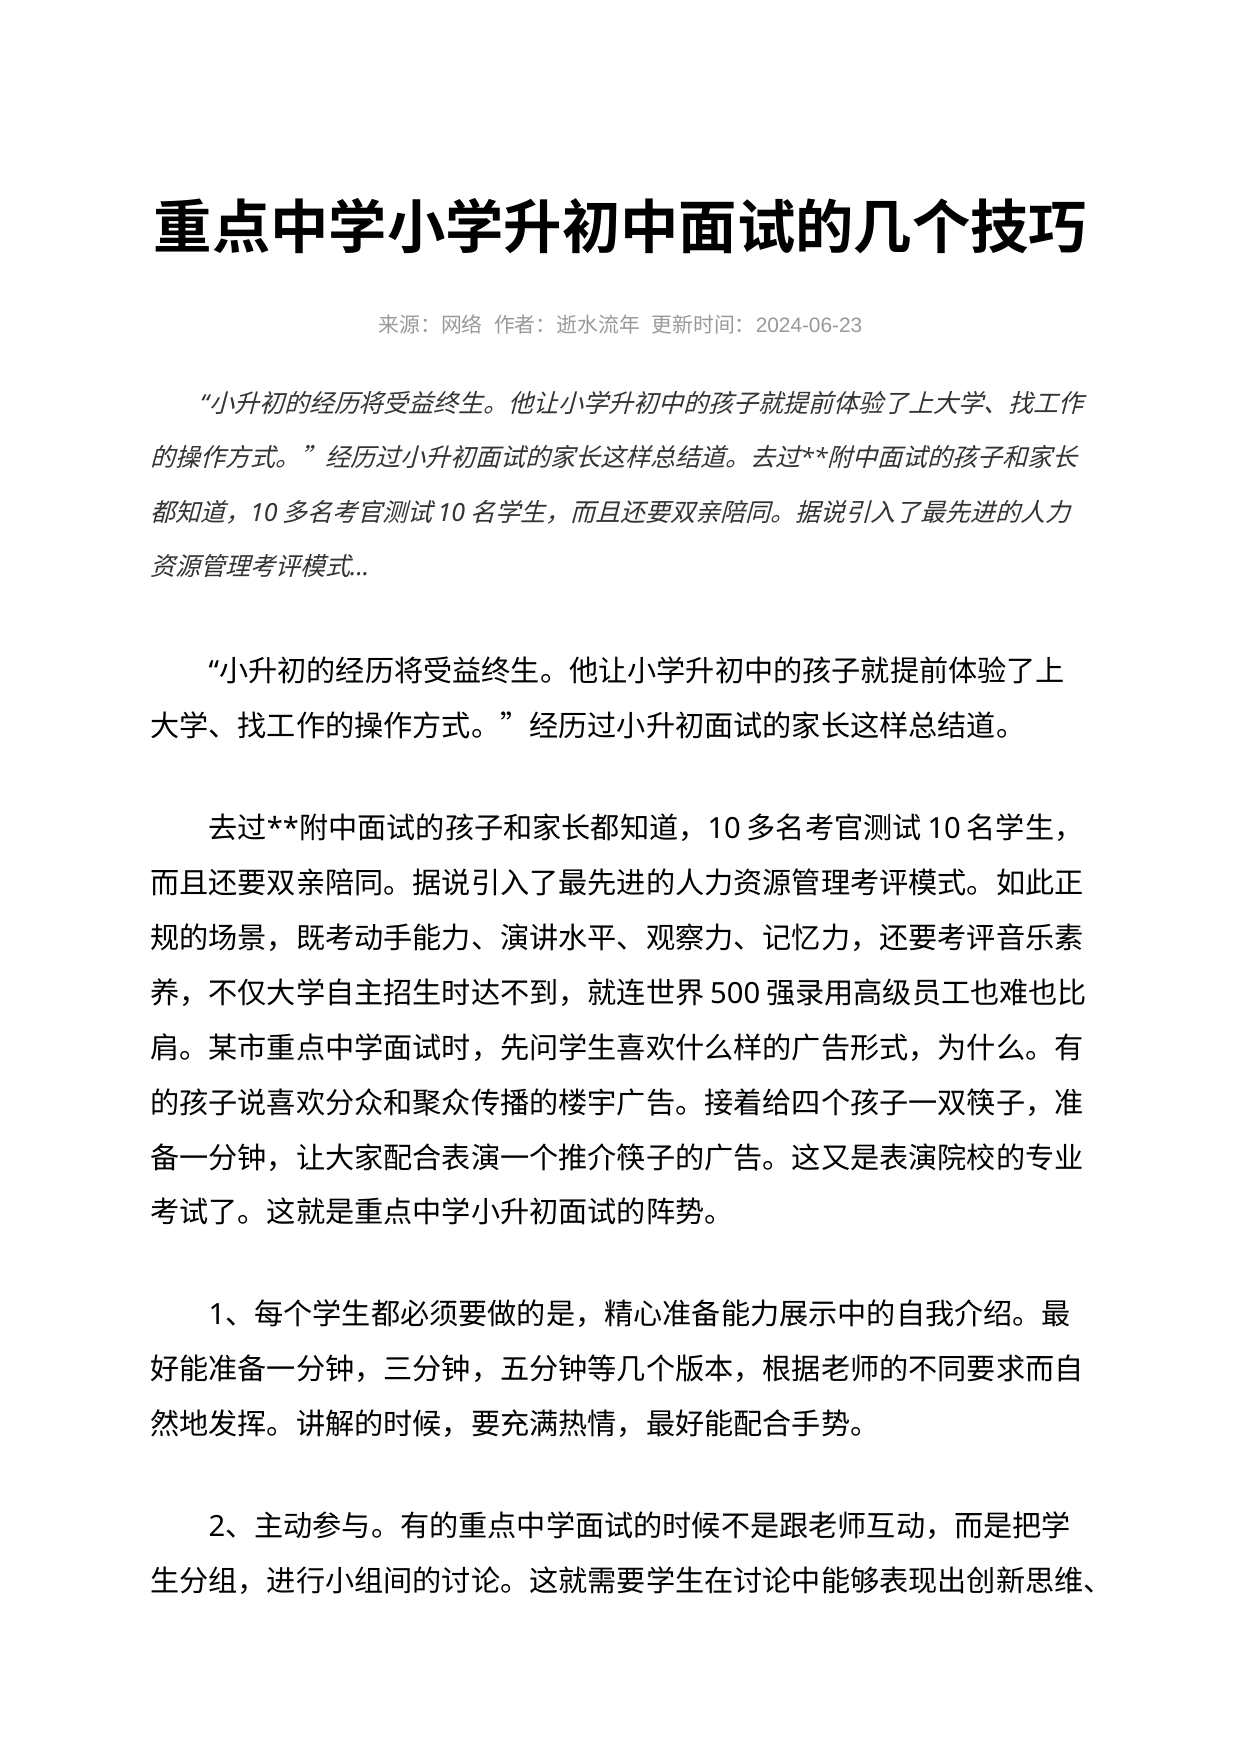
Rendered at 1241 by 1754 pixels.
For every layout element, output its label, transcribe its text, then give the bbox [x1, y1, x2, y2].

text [150, 1502, 1090, 1600]
text “小升初的经历将受益终生。他让小学升初中的孩子就提前体验了上大学、找工作的操作方式。”经历过小升初面试的家长这样总结道。 [150, 648, 1090, 745]
text “小升初的经历将受益终生。他让小学升初中的孩子就提前体验了上大学、找工作的操作方式。”经历过小升初面试的家长这样总结道。去过**附中面试的孩子和家长都知道，10多名考官测试10名学生，而且还要双亲陪同。据说引入了最先进的人力资源管理考评模式... [150, 383, 1090, 583]
text 1、每个学生都必须要做的是，精心准备能力展示中的自我介绍。最好能准备一分钟，三分钟，五分钟等几个版本，根据老师的不同要求而自然地发挥。讲解的时候，要充满热情，最好能配合手势。 [150, 1291, 1090, 1443]
text 来源：网络 作者：逝水流年 更新时间：2024-06-23 [150, 313, 1090, 337]
text 去过**附中面试的孩子和家长都知道，10多名考官测试10名学生，而且还要双亲陪同。据说引入了最先进的人力资源管理考评模式。如此正规的场景，既考动手能力、演讲水平、观察力、记忆力，还要考评音乐素养，不仅大学自主招生时达不到，就连世界500强录用高级员工也难也比肩。某市重点中学面试时，先问学生喜欢什么样的广告形式，为什么。有的孩子说喜欢分众和聚众传播的楼宇广告。接着给四个孩子一双筷子，准备一分钟，让大家配合表演一个推介筷子的广告。这又是表演院校的专业考试了。这就是重点中学小升初面试的阵势。 [150, 804, 1090, 1231]
subtitle 重点中学小学升初中面试的几个技巧 [150, 181, 1090, 266]
